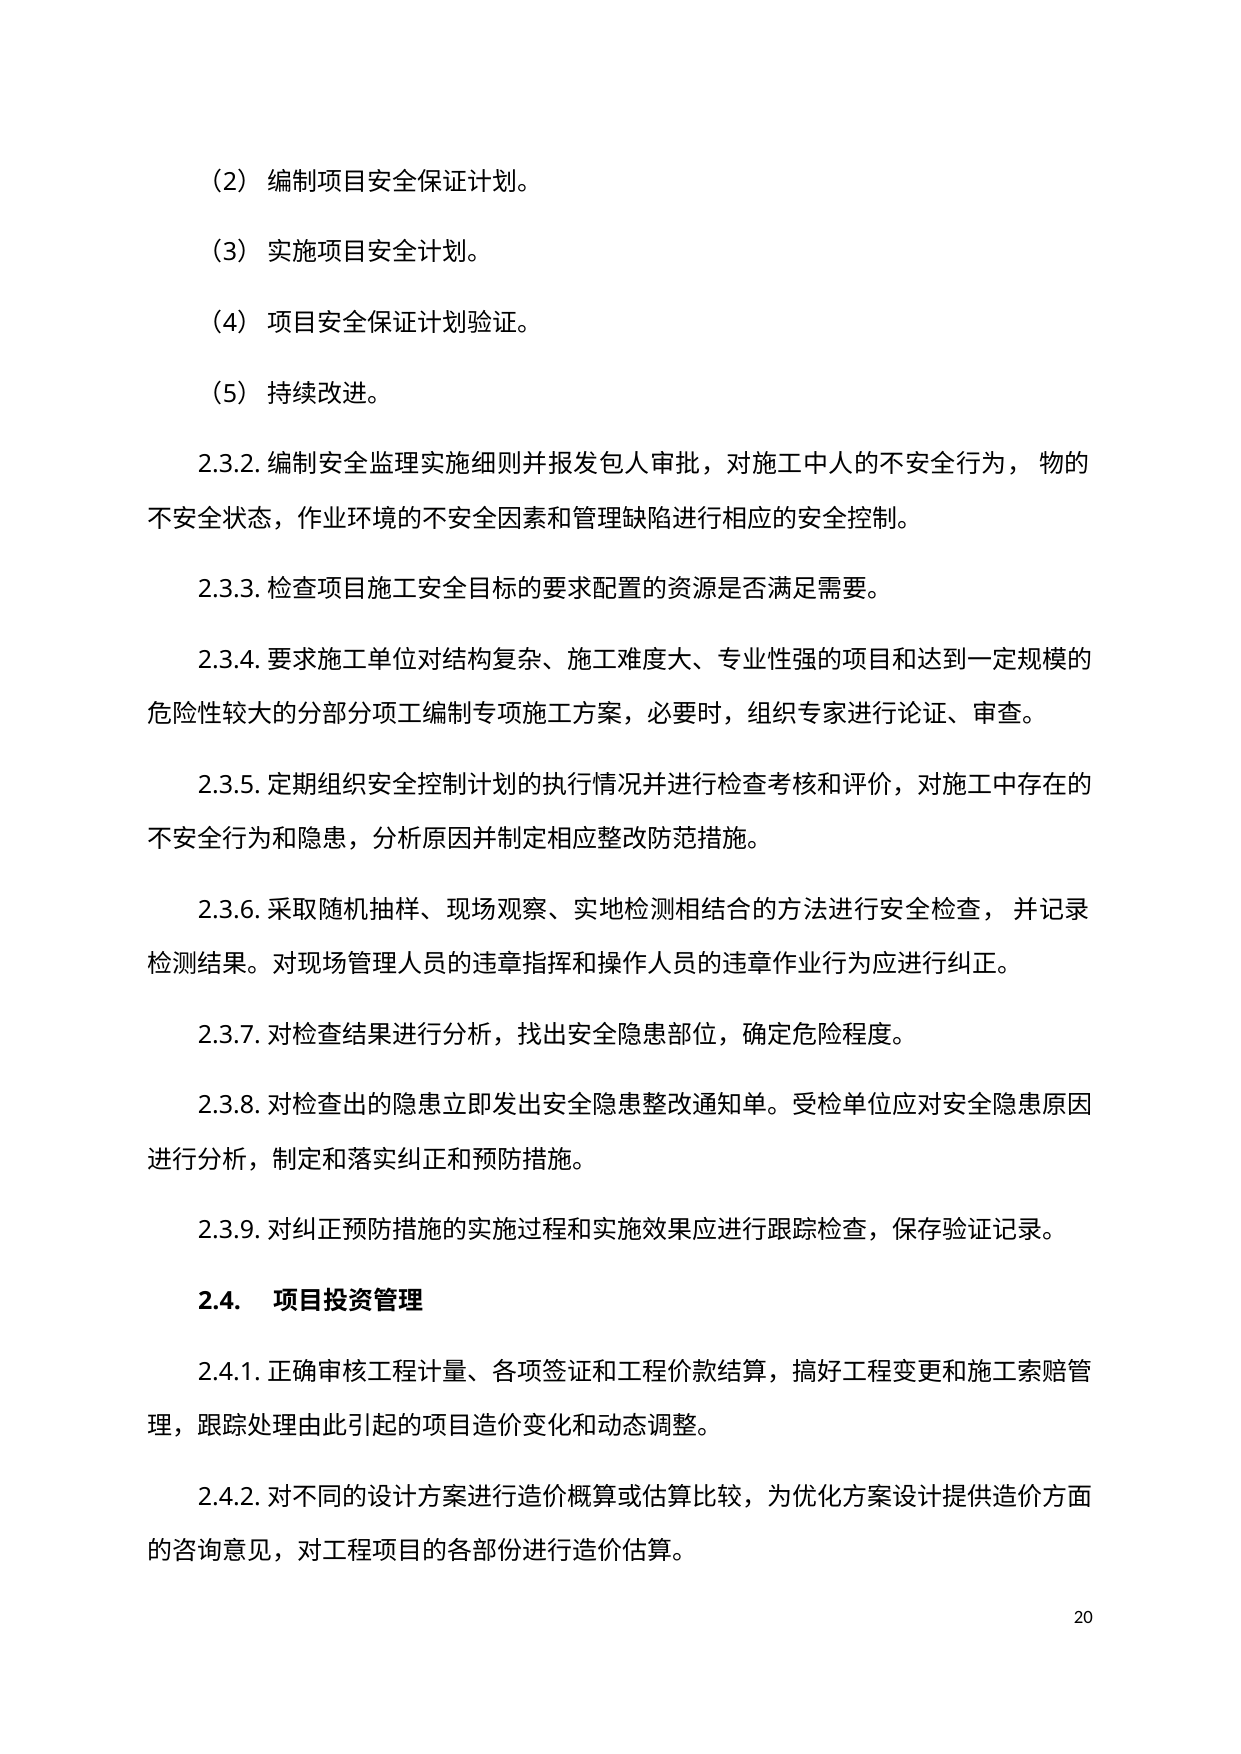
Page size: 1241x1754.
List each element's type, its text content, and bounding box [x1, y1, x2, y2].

list 持续改进。 [148, 373, 1092, 409]
list 对不同的设计方案进行造价概算或估算比较，为优化方案设计提供造价方面的咨询意见，对工程项目的各部份进行造价估算。 [148, 1476, 1092, 1567]
list 编制项目安全保证计划。 [148, 161, 1092, 197]
list 项目安全保证计划验证。 [148, 302, 1092, 339]
list 要求施工单位对结构复杂、施工难度大、专业性强的项目和达到一定规模的危险性较大的分部分项工编制专项施工方案，必要时，组织专家进行论证、审查。 [148, 639, 1092, 730]
list 项目投资管理 [198, 1281, 1092, 1317]
list 正确审核工程计量、各项签证和工程价款结算，搞好工程变更和施工索赔管理，跟踪处理由此引起的项目造价变化和动态调整。 [148, 1351, 1092, 1442]
list 检查项目施工安全目标的要求配置的资源是否满足需要。 [148, 569, 1092, 605]
list 实施项目安全计划。 [148, 232, 1092, 268]
list 对纠正预防措施的实施过程和实施效果应进行跟踪检查，保存验证记录。 [148, 1210, 1092, 1246]
list 对检查结果进行分析，找出安全隐患部位，确定危险程度。 [148, 1014, 1092, 1051]
list 定期组织安全控制计划的执行情况并进行检查考核和评价，对施工中存在的不安全行为和隐患，分析原因并制定相应整改防范措施。 [148, 764, 1092, 855]
list 采取随机抽样、现场观察、实地检测相结合的方法进行安全检查， 并记录检测结果。对现场管理人员的违章指挥和操作人员的违章作业行为应进行纠正。 [148, 889, 1092, 980]
list 编制安全监理实施细则并报发包人审批，对施工中人的不安全行为， 物的不安全状态，作业环境的不安全因素和管理缺陷进行相应的安全控制。 [148, 444, 1092, 534]
list 对检查出的隐患立即发出安全隐患整改通知单。受检单位应对安全隐患原因进行分析，制定和落实纠正和预防措施。 [148, 1085, 1092, 1176]
